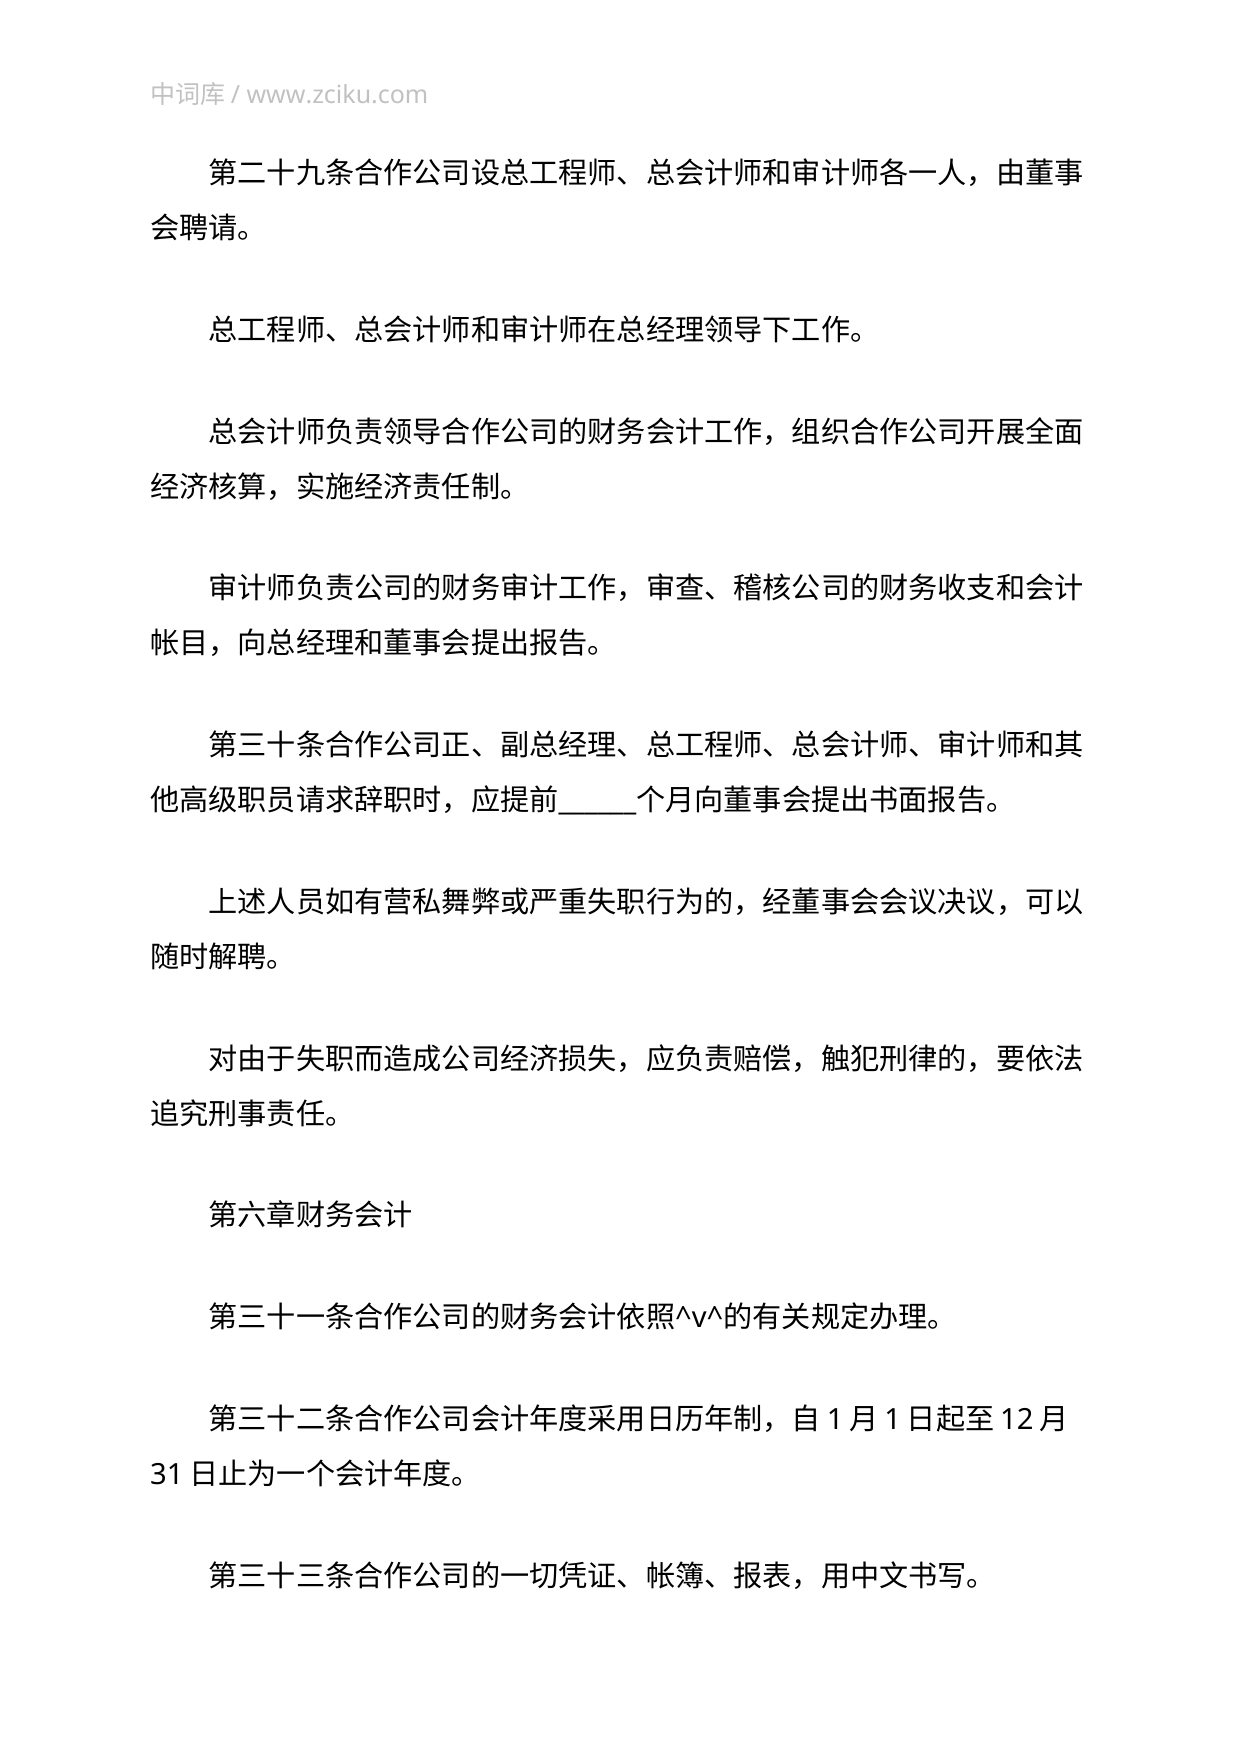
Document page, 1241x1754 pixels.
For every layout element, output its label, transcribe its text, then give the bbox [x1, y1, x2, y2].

text 上述人员如有营私舞弊或严重失职行为的，经董事会会议决议，可以随时解聘。 [150, 879, 1090, 976]
text 审计师负责公司的财务审计工作，审查、稽核公司的财务收支和会计帐目，向总经理和董事会提出报告。 [150, 565, 1090, 662]
text 总工程师、总会计师和审计师在总经理领导下工作。 [150, 307, 1090, 349]
text 对由于失职而造成公司经济损失，应负责赔偿，触犯刑律的，要依法追究刑事责任。 [150, 1035, 1090, 1132]
text 第三十三条合作公司的一切凭证、帐簿、报表，用中文书写。 [150, 1553, 1090, 1595]
text 第三十条合作公司正、副总经理、总工程师、总会计师、审计师和其他高级职员请求辞职时，应提前______个月向董事会提出书面报告。 [150, 722, 1090, 819]
text 第二十九条合作公司设总工程师、总会计师和审计师各一人，由董事会聘请。 [150, 150, 1090, 247]
text 第三十一条合作公司的财务会计依照^v^的有关规定办理。 [150, 1294, 1090, 1336]
text 总会计师负责领导合作公司的财务会计工作，组织合作公司开展全面经济核算，实施经济责任制。 [150, 408, 1090, 506]
text 第三十二条合作公司会计年度采用日历年制，自1月1日起至12月31日止为一个会计年度。 [150, 1396, 1090, 1493]
text 第六章财务会计 [150, 1192, 1090, 1234]
